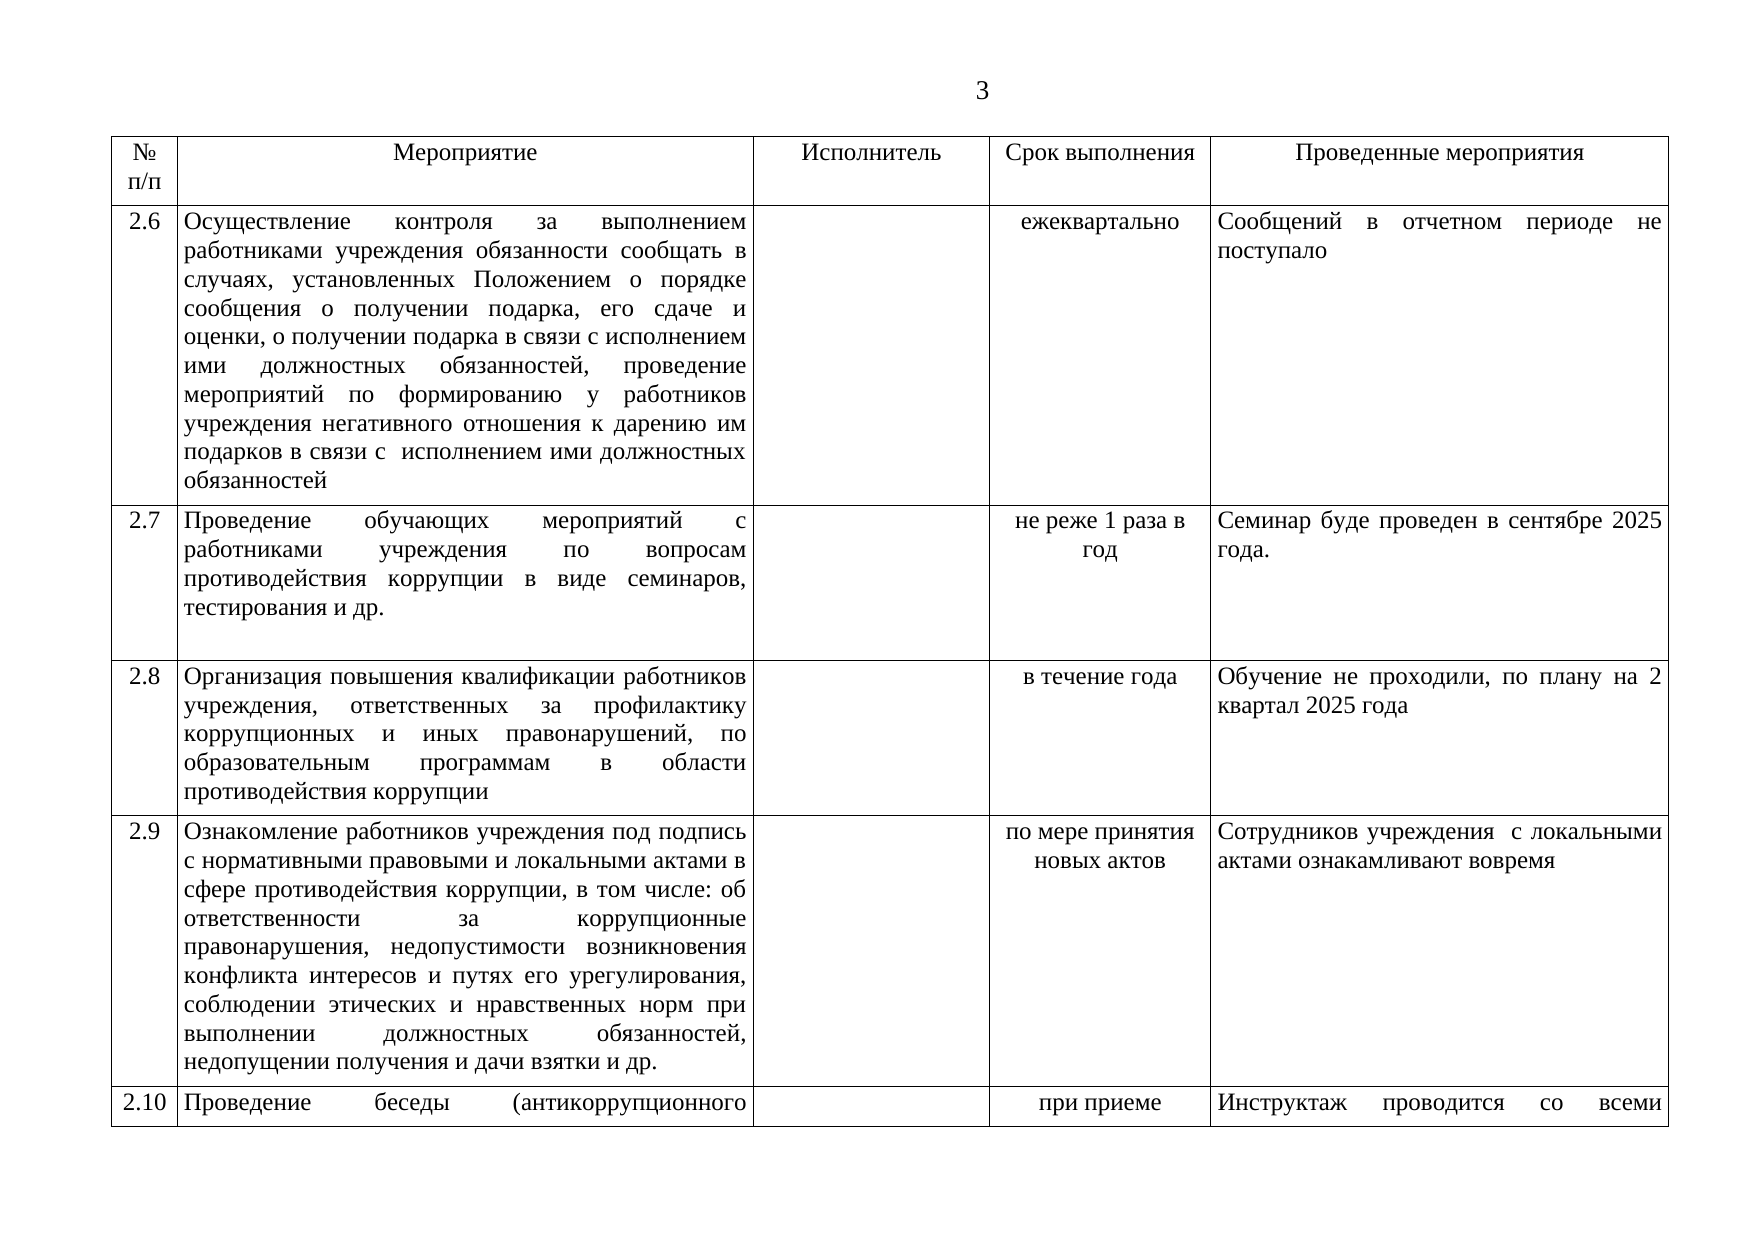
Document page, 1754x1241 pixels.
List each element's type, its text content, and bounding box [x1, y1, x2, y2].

table_cell Ознакомление работников учреждения под подпись с нормативными правовыми и локальными актами в сфере противодействия коррупции, в том числе: об ответственности за коррупционные правонарушения, недопустимости возникновения конфликта интересов и путях его урегулирования, соблюдении этических и нравственных норм при выполнении должностных обязанностей, недопущении получения и дачи взятки и др. [178, 816, 753, 1086]
table_cell Обучение не проходили, по плану на 2 квартал 2025 года [1211, 661, 1668, 815]
table_header Мероприятие [178, 137, 753, 205]
table_cell Сообщений в отчетном периоде не поступало [1211, 206, 1668, 504]
table_cell при приеме на работу [990, 1087, 1210, 1126]
table_cell не реже 1 раза в год [990, 506, 1210, 660]
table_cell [1211, 1087, 1668, 1126]
table_cell Семинар буде проведен в сентябре 2025 года. [1211, 506, 1668, 660]
table_cell по мере принятия новых актов [990, 816, 1210, 1086]
table_cell 2.8 [112, 661, 177, 815]
table_cell [754, 816, 989, 1086]
table_cell 2.10 [112, 1087, 177, 1126]
table_cell в течение года [990, 661, 1210, 815]
table_cell [754, 1087, 989, 1126]
table_cell 2.7 [112, 506, 177, 660]
table_cell Организация повышения квалификации работников учреждения, ответственных за профилактику коррупционных и иных правонарушений, по образовательным программам в области противодействия коррупции [178, 661, 753, 815]
table_cell Сотрудников учреждения с локальными актами ознакамливают вовремя [1211, 816, 1668, 1086]
table_header № п/п [112, 137, 177, 205]
table_cell ежеквартально [990, 206, 1210, 504]
table_cell Осуществление контроля за выполнением работниками учреждения обязанности сообщать в случаях, установленных Положением о порядке сообщения о получении подарка, его сдаче и оценки, о получении подарка в связи с исполнением ими должностных обязанностей, проведение мероприятий по формированию у работников учреждения негативного отношения к дарению им подарков в связи с исполнением ими должностных обязанностей [178, 206, 753, 504]
table_cell [754, 206, 989, 504]
table_cell [754, 506, 989, 660]
table_cell Проведение обучающих мероприятий с работниками учреждения по вопросам противодействия коррупции в виде семинаров, тестирования и др. [178, 506, 753, 660]
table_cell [178, 1087, 753, 1126]
table_header Срок выполнения [990, 137, 1210, 205]
table_cell 2.9 [112, 816, 177, 1086]
table_cell [754, 661, 989, 815]
table_header Исполнитель [754, 137, 989, 205]
table_header Проведенные мероприятия [1211, 137, 1668, 205]
table_cell 2.6 [112, 206, 177, 504]
